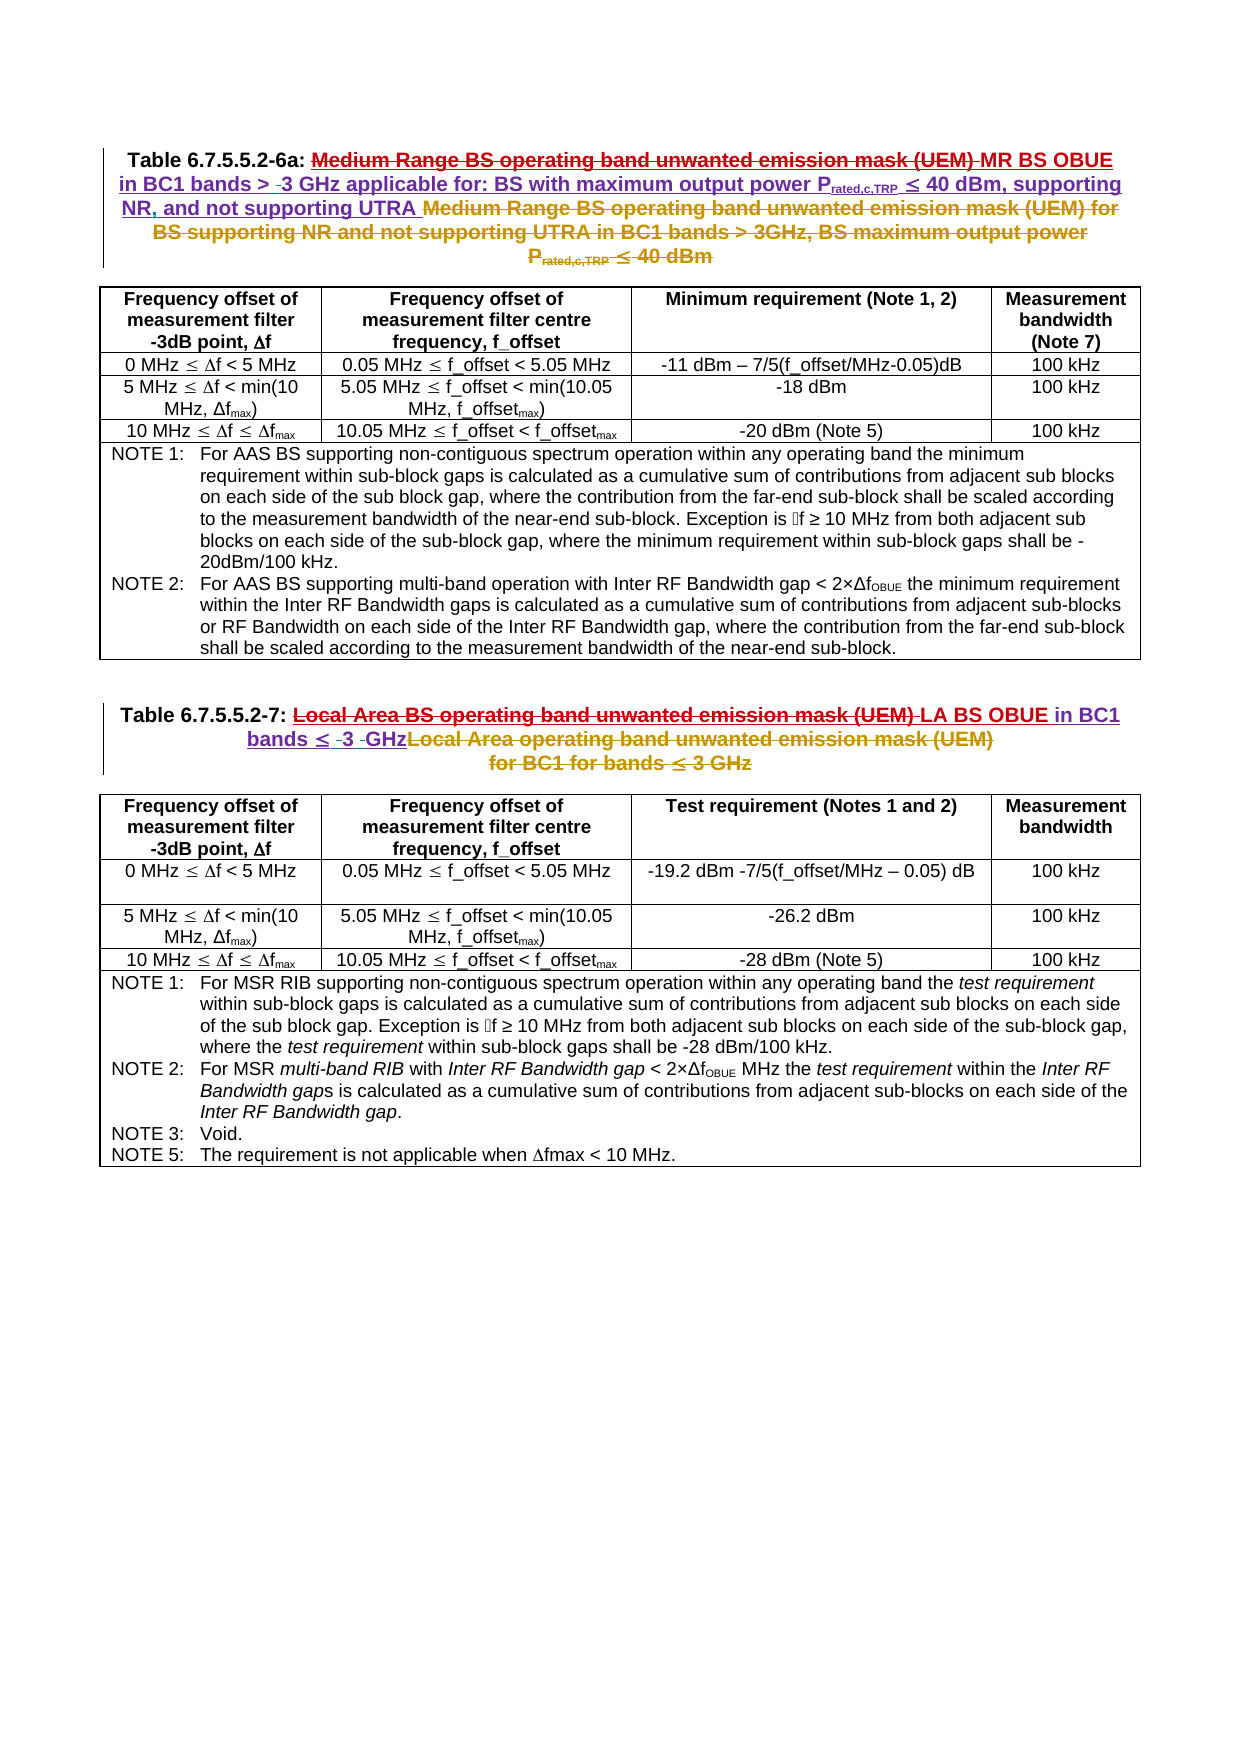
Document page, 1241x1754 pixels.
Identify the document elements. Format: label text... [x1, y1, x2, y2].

table_header Minimum requirement (Note 1, 2) [632, 288, 991, 352]
table_cell 5 MHz f < min(10 MHz, Δfmax) [101, 376, 321, 419]
table_cell 5.05 MHz f_offset < min(10.05 MHz, f_offsetmax) [322, 905, 631, 948]
table_cell -19.2 dBm -7/5(f_offset/MHz – 0.05) dB [632, 860, 991, 903]
text Table 6.7.5.5.2-7: [118, 703, 1122, 775]
table_cell 10.05 MHz f_offset < f_offsetmax [322, 949, 631, 970]
table_cell 10.05 MHz f_offset < f_offsetmax [322, 420, 631, 442]
table_cell 100 kHz [992, 860, 1140, 903]
table_header Frequency offset of measurement filter -3dB point, f [101, 795, 321, 859]
table_cell -11 dBm – 7/5(f_offset/MHz-0.05)dB [632, 353, 991, 375]
table_header Frequency offset of measurement filter centre frequency, f_offset [322, 795, 631, 859]
table_header Test requirement (Notes 1 and 2) [632, 795, 991, 859]
table_cell -28 dBm (Note 5) [632, 949, 991, 970]
table_cell NOTE 1: For AAS BS supporting non-contiguous spectrum operation within any operating band the minimum requirement within sub-block gaps is calculated as a cumulative sum of contributions from adjacent sub blocks on each side of the sub block gap, where the contribution from the far-end sub-block shall be scaled according to the measurement bandwidth of the near-end sub-block. Exception is f ≥ 10 MHz from both adjacent sub blocks on each side of the sub-block gap, where the minimum requirement within sub-block gaps shall be -20dBm/100 kHz. NOTE 2: For AAS BS supporting multi-band operation with Inter RF Bandwidth gap < 2×ΔfOBUE the minimum requirement within the Inter RF Bandwidth gaps is calculated as a cumulative sum of contributions from adjacent sub-blocks or RF Bandwidth on each side of the Inter RF Bandwidth gap, where the contribution from the far-end sub-block shall be scaled according to the measurement bandwidth of the near-end sub-block. [101, 443, 1140, 659]
table_cell 100 kHz [992, 420, 1140, 442]
table_header Measurement bandwidth (Note 7) [992, 288, 1140, 352]
table_header Frequency offset of measurement filter centre frequency, f_offset [322, 288, 631, 352]
table_cell 0 MHz f < 5 MHz [101, 860, 321, 903]
table_header Frequency offset of measurement filter -3dB point, f [101, 288, 321, 352]
table_header Measurement bandwidth [992, 795, 1140, 859]
table_cell 100 kHz [992, 376, 1140, 419]
table_cell 0 MHz f < 5 MHz [101, 353, 321, 375]
table_cell -26.2 dBm [632, 905, 991, 948]
table_cell 5 MHz f < min(10 MHz, Δfmax) [101, 905, 321, 948]
table_cell -20 dBm (Note 5) [632, 420, 991, 442]
table_cell 0.05 MHz f_offset < 5.05 MHz [322, 860, 631, 903]
table_cell 0.05 MHz f_offset < 5.05 MHz [322, 353, 631, 375]
text Table 6.7.5.5.2-6a: [118, 148, 1122, 268]
table_cell 100 kHz [992, 905, 1140, 948]
table_cell 10 MHz f fmax [101, 949, 321, 970]
table_cell -18 dBm [632, 376, 991, 419]
table_cell 10 MHz f fmax [101, 420, 321, 442]
table_cell 100 kHz [992, 353, 1140, 375]
table_cell 100 kHz [992, 949, 1140, 970]
table_cell 5.05 MHz f_offset < min(10.05 MHz, f_offsetmax) [322, 376, 631, 419]
table_cell NOTE 1: For MSR RIB supporting non-contiguous spectrum operation within any operating band the test requirement within sub-block gaps is calculated as a cumulative sum of contributions from adjacent sub blocks on each side of the sub block gap. Exception is f ≥ 10 MHz from both adjacent sub blocks on each side of the sub-block gap, where the test requirement within sub-block gaps shall be -28 dBm/100 kHz. NOTE 2: For MSR multi-band RIB with Inter RF Bandwidth gap < 2×ΔfOBUE MHz the test requirement within the Inter RF Bandwidth gaps is calculated as a cumulative sum of contributions from adjacent sub-blocks on each side of the Inter RF Bandwidth gap. NOTE 3: Void. NOTE 5: The requirement is not applicable when fmax < 10 MHz. [101, 971, 1140, 1166]
